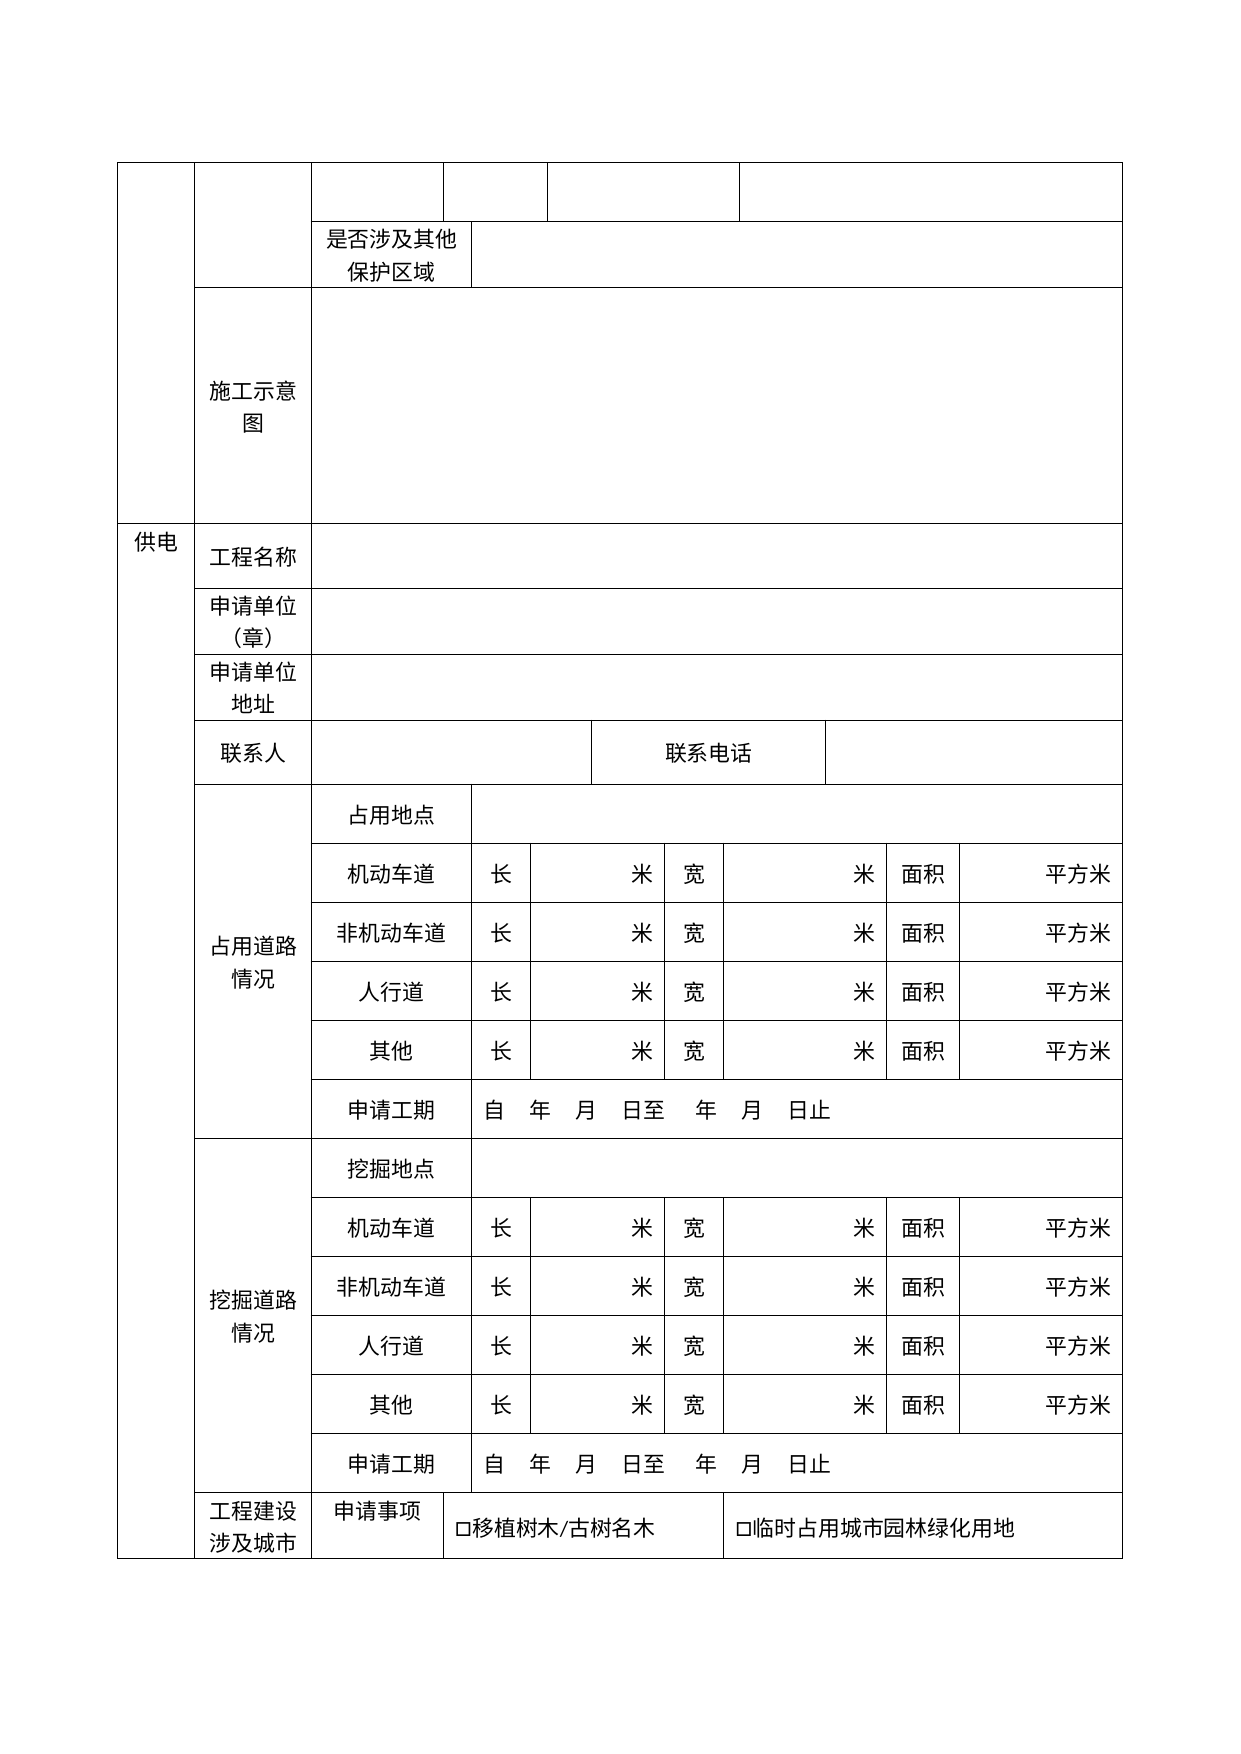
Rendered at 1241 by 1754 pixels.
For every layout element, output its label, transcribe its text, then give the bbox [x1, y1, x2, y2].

table_cell [312, 163, 443, 221]
table_cell 平方米 [960, 1375, 1122, 1433]
table_cell 机动车道 [312, 844, 471, 902]
table_cell 非机动车道 [312, 1257, 471, 1315]
table_cell [472, 1139, 1122, 1197]
table_cell 宽 [665, 1198, 723, 1256]
table_cell 平方米 [960, 1257, 1122, 1315]
table_cell 长 [472, 962, 530, 1020]
table_cell 长 [472, 1257, 530, 1315]
table_cell 米 [531, 962, 664, 1020]
table_cell 联系电话 [592, 721, 825, 783]
table_cell [312, 721, 591, 783]
table_cell 宽 [665, 1021, 723, 1079]
table_cell 平方米 [960, 903, 1122, 961]
table_cell 米 [531, 844, 664, 902]
table_cell 米 [531, 1021, 664, 1079]
table_cell [444, 163, 547, 221]
table_cell 面积 [887, 1257, 959, 1315]
table_cell 米 [724, 1198, 886, 1256]
table_cell 宽 [665, 844, 723, 902]
table_cell 申请单位地址 [195, 655, 311, 719]
table_cell [548, 163, 739, 221]
table_cell [312, 655, 1122, 719]
table_cell 申请事项 [312, 1493, 443, 1558]
table_cell 米 [724, 1257, 886, 1315]
table_cell 人行道 [312, 962, 471, 1020]
table_cell 面积 [887, 903, 959, 961]
table_cell 供电 [118, 524, 194, 1558]
table_cell 申请单位（章） [195, 589, 311, 653]
table_cell 面积 [887, 962, 959, 1020]
table_cell [312, 288, 1122, 523]
table_cell 平方米 [960, 844, 1122, 902]
table_cell 其他 [312, 1021, 471, 1079]
table_cell 面积 [887, 1198, 959, 1256]
table_cell 工程名称 [195, 524, 311, 587]
table_cell 其他 [312, 1375, 471, 1433]
table_cell [740, 163, 1122, 221]
table_cell [472, 785, 1122, 843]
table_cell 自 年 月 日至 年 月 日止 [472, 1434, 1122, 1492]
table_cell [826, 721, 1122, 783]
table_cell 米 [531, 1257, 664, 1315]
table_cell 宽 [665, 903, 723, 961]
table_cell 面积 [887, 1375, 959, 1433]
table_cell 自 年 月 日至 年 月 日止 [472, 1080, 1122, 1138]
table_cell 米 [724, 903, 886, 961]
table_cell 工程建设涉及城市绿地、树木 [195, 1493, 311, 1558]
table_cell 米 [724, 844, 886, 902]
table_cell 宽 [665, 1316, 723, 1374]
table_cell 长 [472, 903, 530, 961]
table_cell 米 [531, 903, 664, 961]
table_cell 机动车道 [312, 1198, 471, 1256]
table_cell 米 [724, 1375, 886, 1433]
table_cell 长 [472, 1021, 530, 1079]
table_cell 平方米 [960, 1198, 1122, 1256]
table_cell [312, 524, 1122, 587]
table_cell 长 [472, 1316, 530, 1374]
table_cell 长 [472, 1375, 530, 1433]
table_cell □移植树木/古树名木 [444, 1493, 723, 1558]
table_cell 米 [531, 1375, 664, 1433]
table_cell 宽 [665, 962, 723, 1020]
table_cell 长 [472, 1198, 530, 1256]
table_cell 宽 [665, 1257, 723, 1315]
table_cell 联系人 [195, 721, 311, 783]
table_cell 占用地点 [312, 785, 471, 843]
table_cell 是否涉及其他保护区域 [312, 222, 471, 287]
table_cell □临时占用城市园林绿化用地 [724, 1493, 1122, 1558]
table_cell 占用道路情况 [195, 785, 311, 1138]
table_cell 面积 [887, 1316, 959, 1374]
table_cell 平方米 [960, 1021, 1122, 1079]
table_cell 米 [724, 1316, 886, 1374]
table_cell 米 [531, 1198, 664, 1256]
table_cell 米 [531, 1316, 664, 1374]
table_cell 宽 [665, 1375, 723, 1433]
table_cell 非机动车道 [312, 903, 471, 961]
table_cell 长 [472, 844, 530, 902]
table_cell 人行道 [312, 1316, 471, 1374]
table_cell 申请工期 [312, 1434, 471, 1492]
table_cell 米 [724, 962, 886, 1020]
table_cell 施工示意图 [195, 288, 311, 523]
table_cell 挖掘道路情况 [195, 1139, 311, 1492]
table_cell [472, 222, 1122, 287]
table_cell [312, 589, 1122, 653]
table_cell 面积 [887, 1021, 959, 1079]
table_cell 面积 [887, 844, 959, 902]
table_cell 挖掘地点 [312, 1139, 471, 1197]
table_cell 申请工期 [312, 1080, 471, 1138]
table_cell 平方米 [960, 962, 1122, 1020]
table_cell 米 [724, 1021, 886, 1079]
table_cell 平方米 [960, 1316, 1122, 1374]
